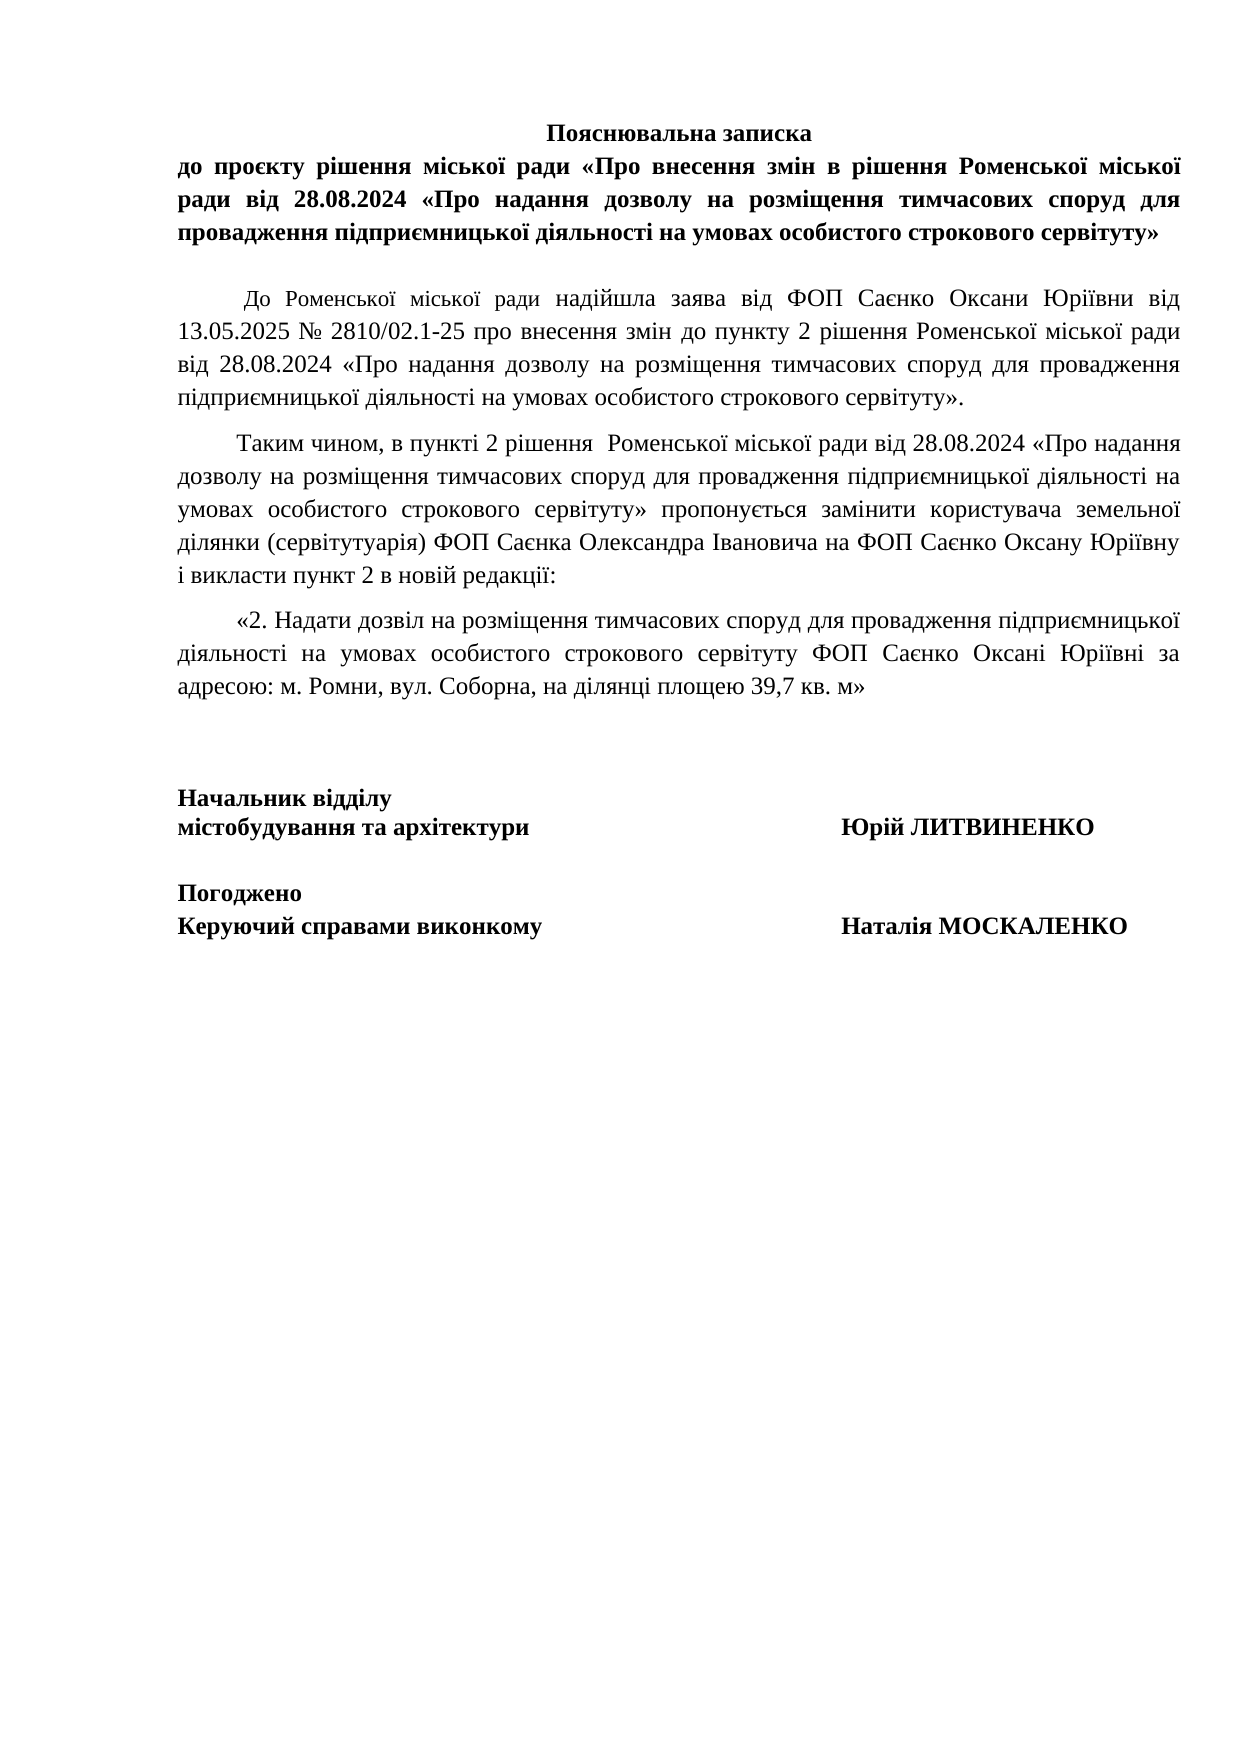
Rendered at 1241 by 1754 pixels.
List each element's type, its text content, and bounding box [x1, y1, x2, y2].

text Таким чином, в пункті 2 рішення Роменської міської ради від 28.08.2024 «Про надання дозволу на розміщення тимчасових споруд для провадження підприємницької діяльності на умовах особистого строкового сервітуту» пропонується замінити користувача земельної ділянки (сервітутуарія) ФОП Саєнка Олександра Івановича на ФОП Саєнко Оксану Юріївну і викласти пункт 2 в новій редакції: [177, 428, 1181, 589]
text До Роменської міської ради надійшла заява від ФОП Саєнко Оксани Юріївни від 13.05.2025 № 2810/02.1-25 про внесення змін до пункту 2 рішення Роменської міської ради від 28.08.2024 «Про надання дозволу на розміщення тимчасових споруд для провадження підприємницької діяльності на умовах особистого строкового сервітуту». [177, 283, 1181, 411]
text Пояснювальна записка [177, 118, 1181, 147]
text «2. Надати дозвіл на розміщення тимчасових споруд для провадження підприємницької діяльності на умовах особистого строкового сервітуту ФОП Саєнко Оксані Юріївні за адресою: м. Ромни, вул. Соборна, на ділянці площею 39,7 кв. м» [177, 605, 1181, 700]
text містобудування та архітектури Юрій ЛИТВИНЕНКО [177, 812, 1181, 841]
text Погоджено [177, 878, 1181, 907]
text до проєкту рішення міської ради «Про внесення змін в рішення Роменської міської ради від 28.08.2024 «Про надання дозволу на розміщення тимчасових споруд для провадження підприємницької діяльності на умовах особистого строкового сервітуту» [177, 151, 1181, 246]
text Керуючий справами виконкому Наталія МОСКАЛЕНКО [177, 911, 1181, 939]
text Начальник відділу [177, 783, 1181, 812]
